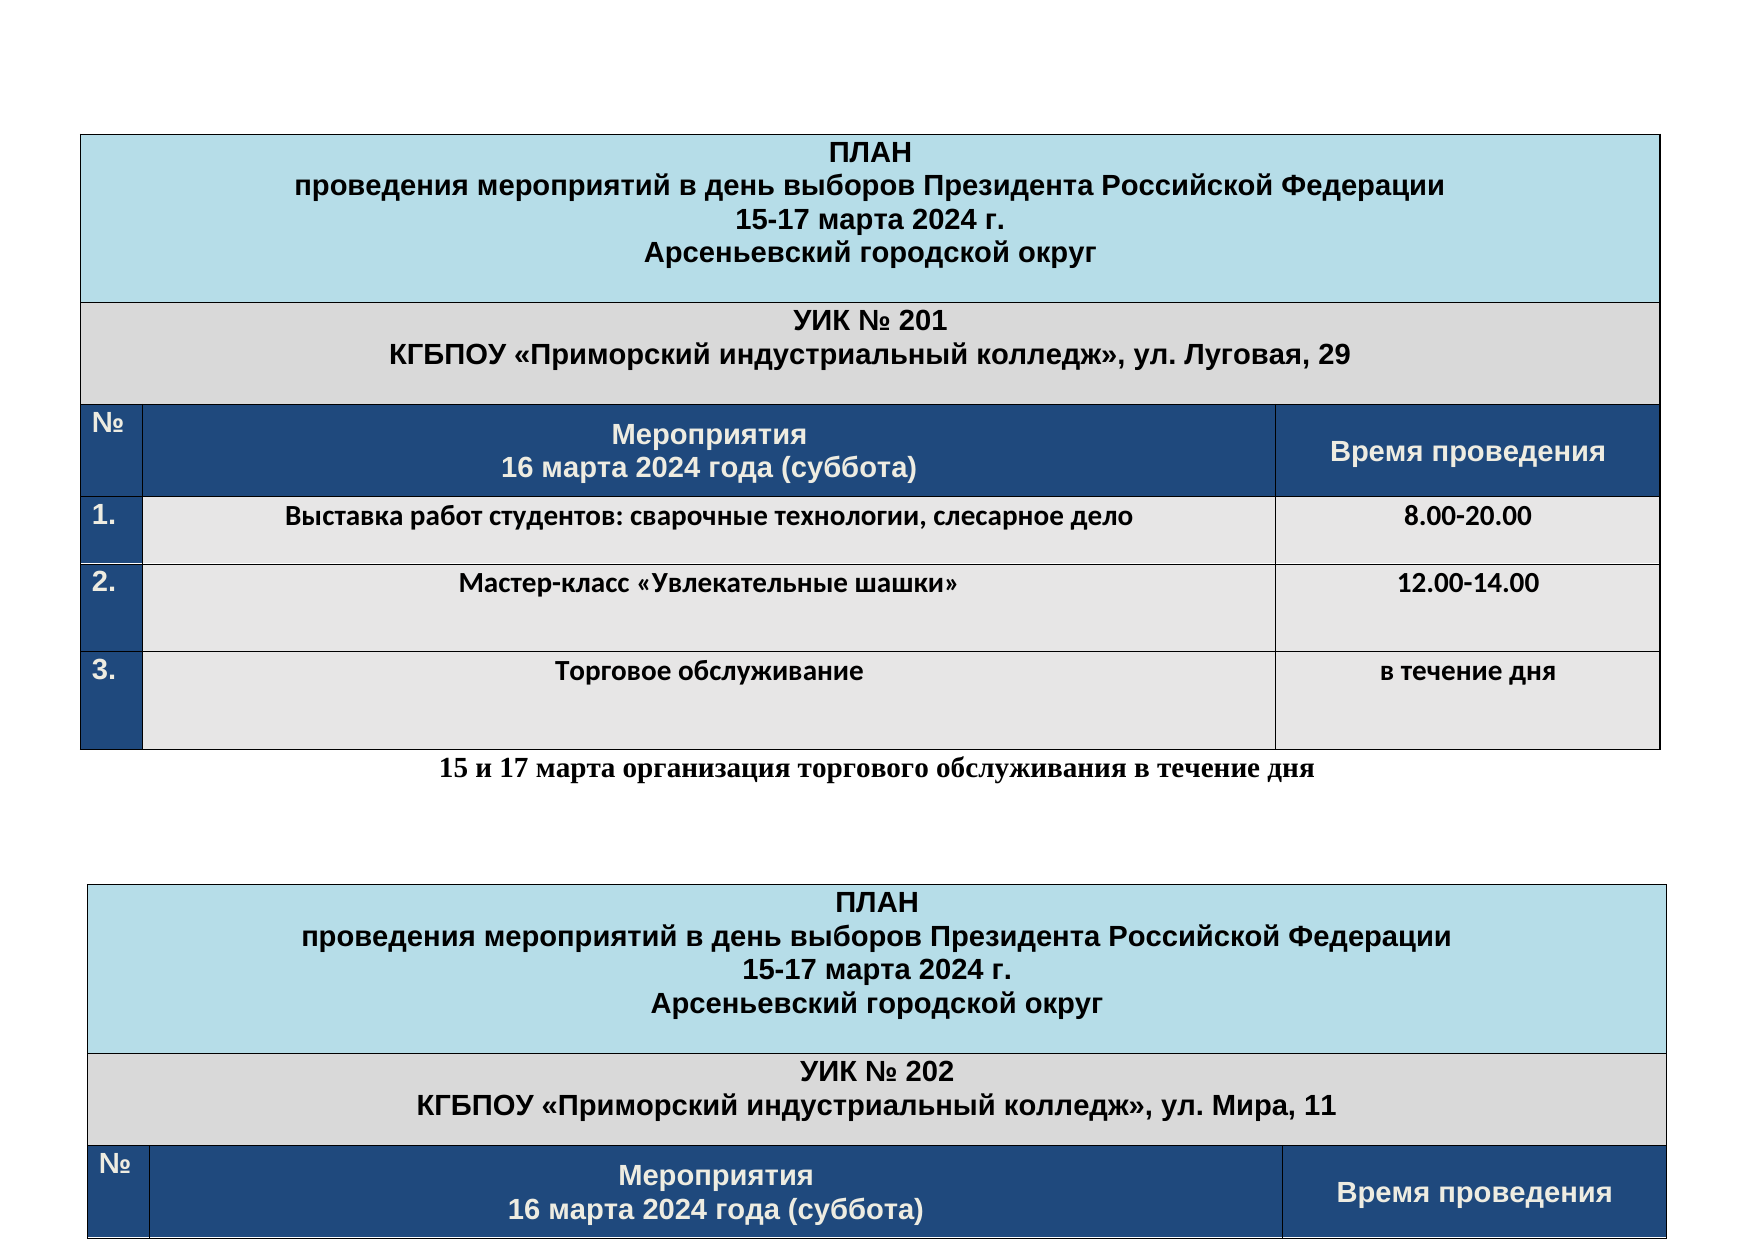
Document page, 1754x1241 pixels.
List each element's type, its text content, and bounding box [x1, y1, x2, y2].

table_cell Мероприятия 16 марта 2024 года (суббота) [143, 405, 1275, 496]
table_cell 1. [81, 497, 142, 563]
table_cell Мероприятия 16 марта 2024 года (суббота) [150, 1146, 1282, 1237]
text 15 и 17 марта организация торгового обслуживания в течение дня [59, 182, 1695, 784]
table_cell Время проведения [1276, 405, 1659, 496]
table_cell 2. [81, 565, 142, 651]
table_cell 3. [81, 652, 142, 749]
table_cell Мастер-класс «Увлекательные шашки» [143, 565, 1275, 651]
table_cell УИК № 201 КГБПОУ «Приморский индустриальный колледж», ул. Луговая, 29 [81, 303, 1659, 404]
table_cell № [81, 405, 142, 496]
table_cell в течение дня [1276, 652, 1659, 749]
table_cell Выставка работ студентов: сварочные технологии, слесарное дело [143, 497, 1275, 563]
table_cell № [88, 1146, 149, 1237]
table_cell 12.00-14.00 [1276, 565, 1659, 651]
table_header ПЛАН проведения мероприятий в день выборов Президента Российской Федерации 15-17 марта 2024 г. Арсеньевский городской округ [81, 135, 1659, 302]
table_cell 8.00-20.00 [1276, 497, 1659, 563]
table_header ПЛАН проведения мероприятий в день выборов Президента Российской Федерации 15-17 марта 2024 г. Арсеньевский городской округ [88, 885, 1666, 1053]
table_cell УИК № 202 КГБПОУ «Приморский индустриальный колледж», ул. Мира, 11 [88, 1054, 1666, 1145]
table_cell Время проведения [1283, 1146, 1666, 1237]
table_cell Торговое обслуживание [143, 652, 1275, 749]
